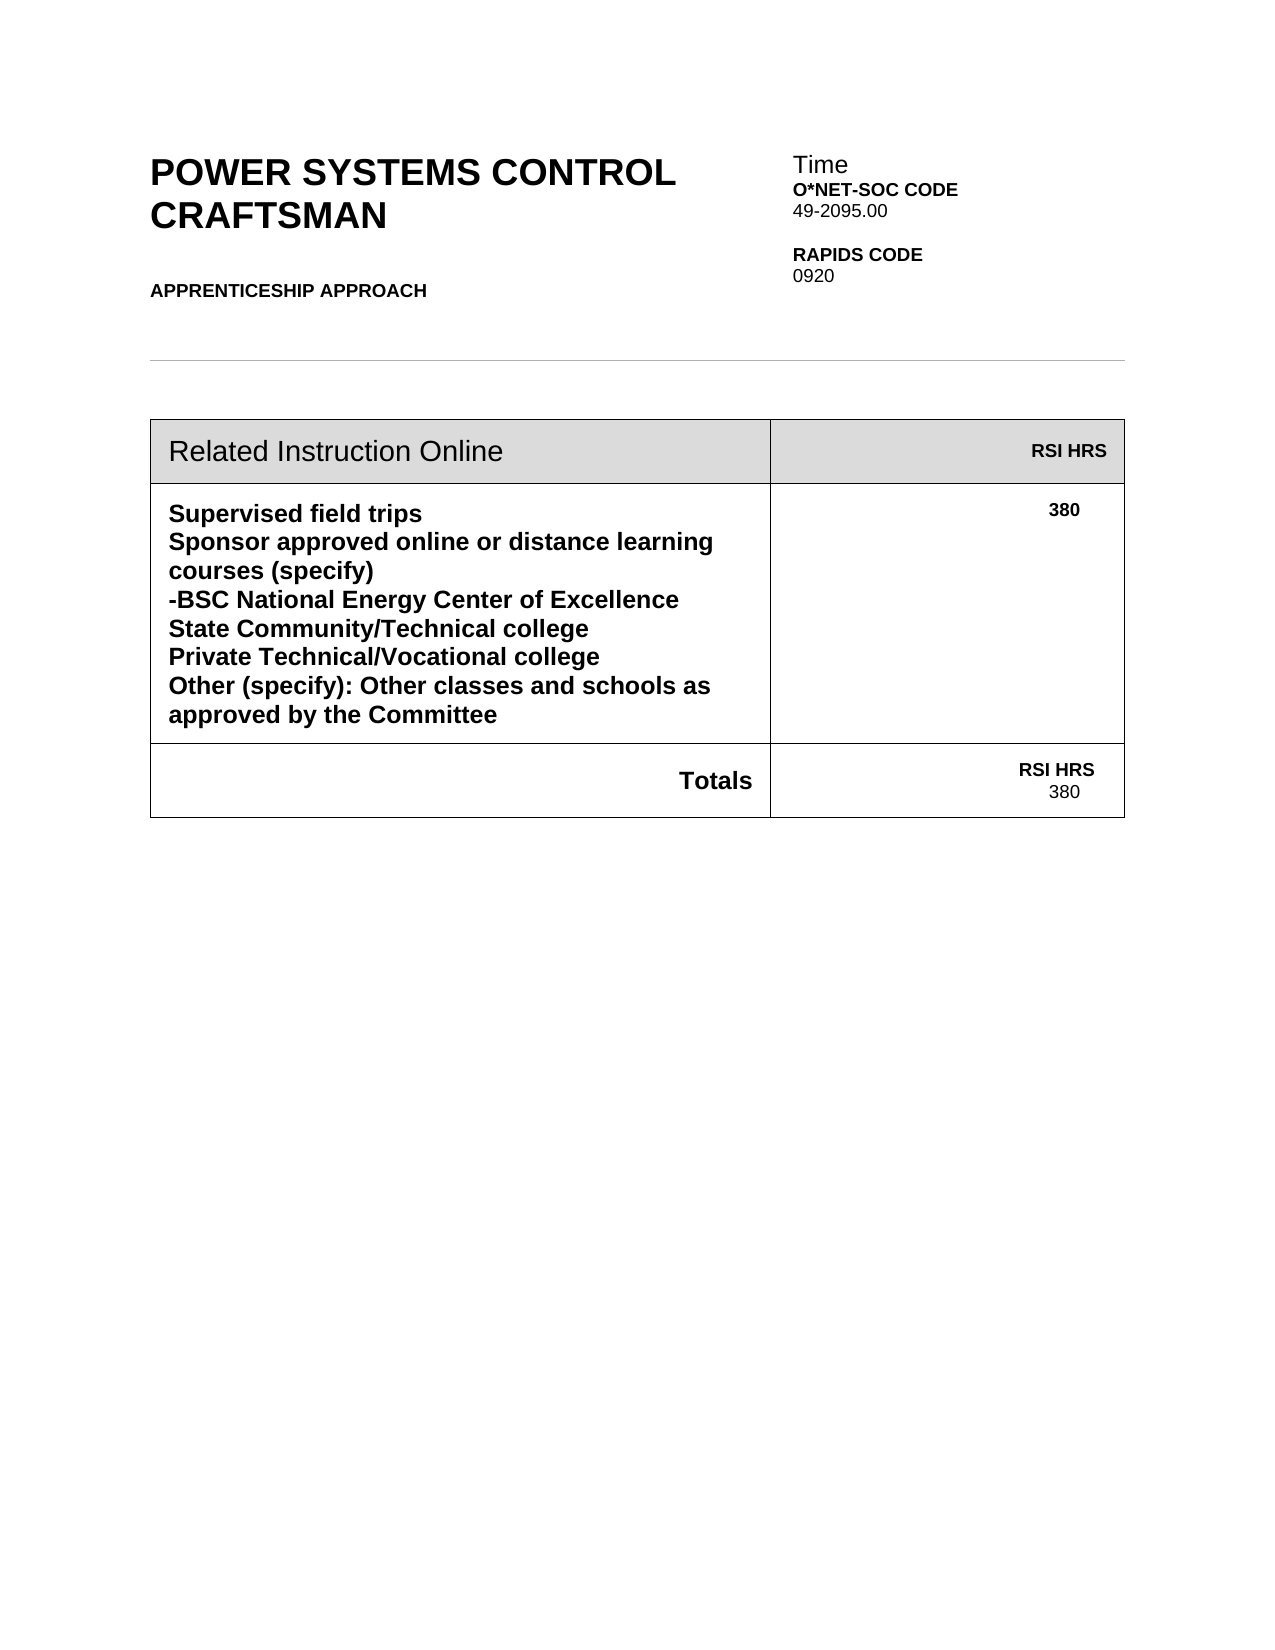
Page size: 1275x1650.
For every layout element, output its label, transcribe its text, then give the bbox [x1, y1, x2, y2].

text O*NET-SOC CODE [793, 179, 1125, 200]
text 0920 [793, 265, 1125, 287]
table_cell Supervised field trips Sponsor approved online or distance learning courses (specify) -BSC National Energy Center of Excellence State Community/Technical college Private Technical/Vocational college Other (specify): Other classes and schools as approved by the Committee [151, 484, 770, 743]
table_cell Totals [151, 744, 770, 817]
table_cell 380 [771, 484, 1124, 743]
text RAPIDS CODE [793, 243, 1125, 265]
text POWER SYSTEMS CONTROL CRAFTSMAN [150, 150, 719, 236]
text 49-2095.00 [793, 200, 1125, 222]
table_header RSI HRS [771, 420, 1124, 483]
table_cell RSI HRS 380 [771, 744, 1124, 817]
text Time [793, 150, 1125, 179]
text APPRENTICESHIP APPROACH [150, 279, 719, 301]
table_header Related Instruction Online [151, 420, 770, 483]
